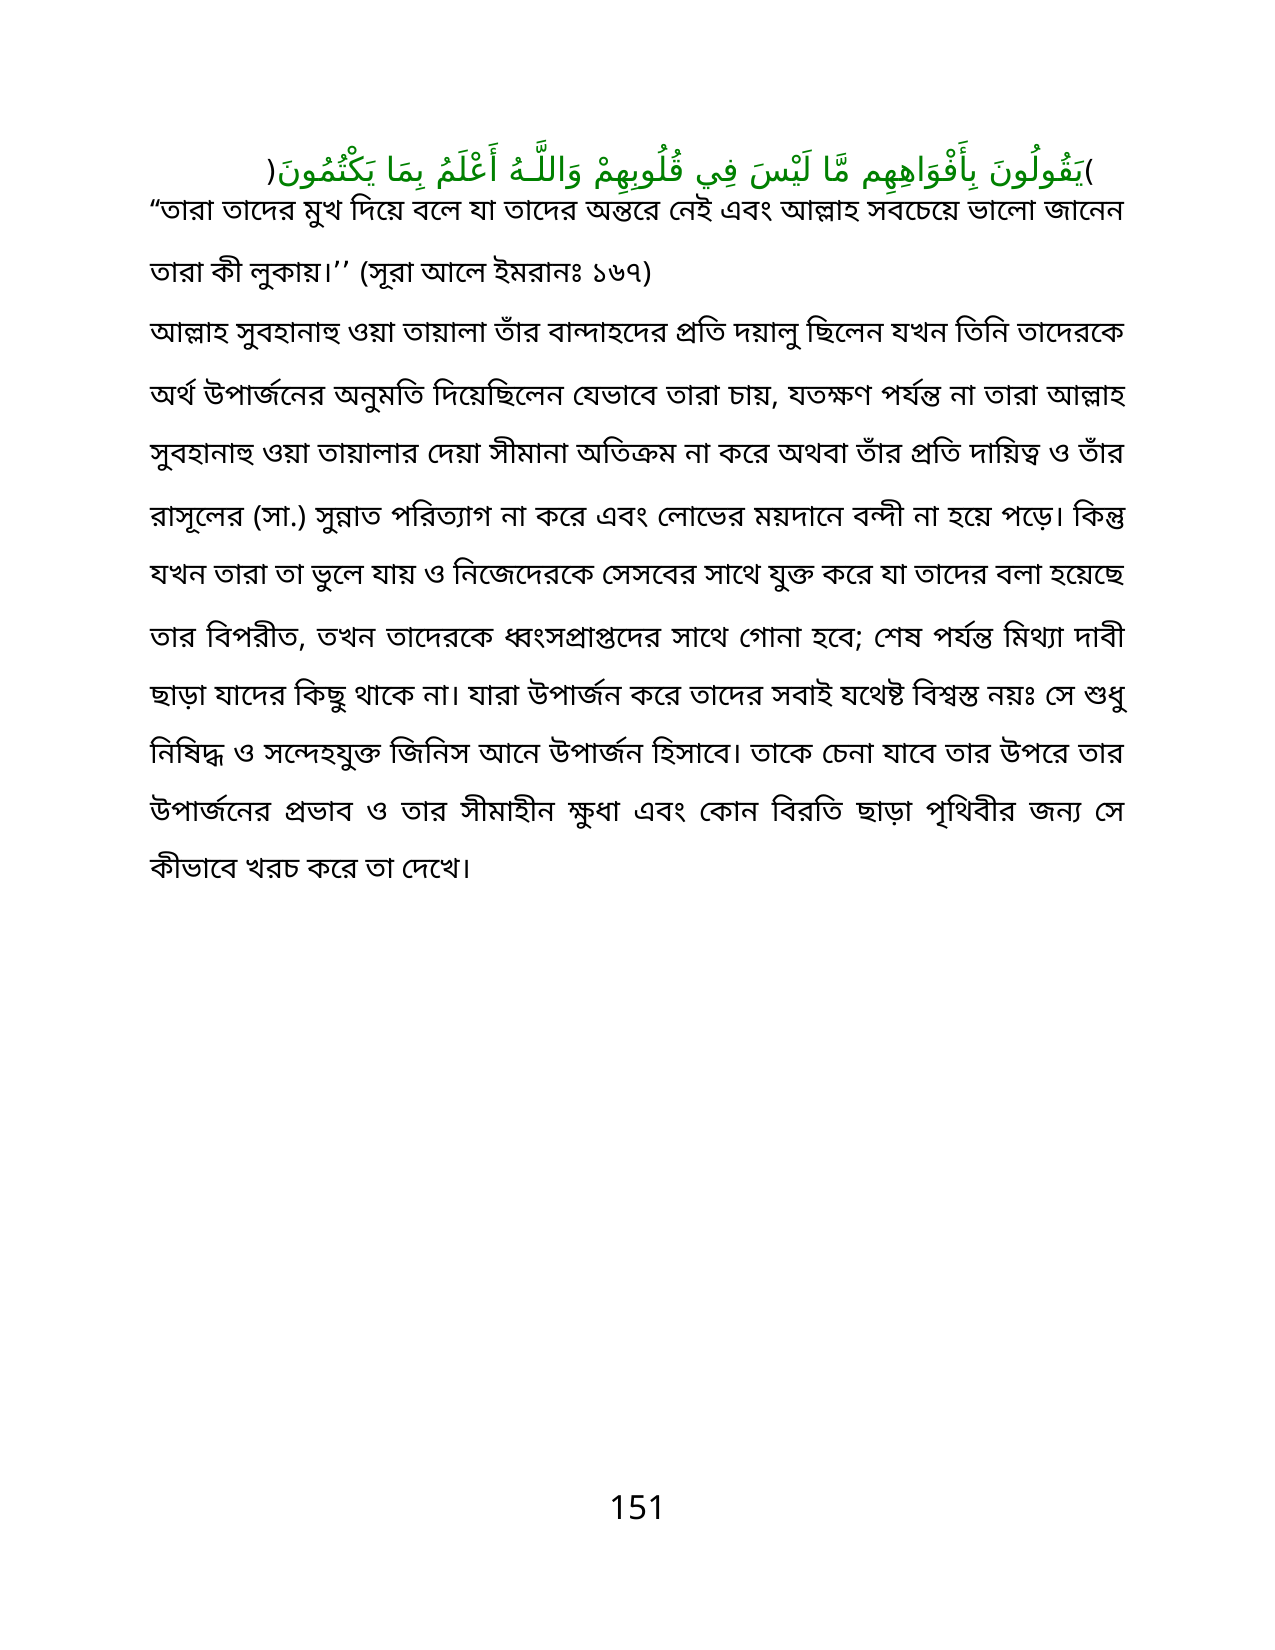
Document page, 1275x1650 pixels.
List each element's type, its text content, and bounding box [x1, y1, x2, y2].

text )يَقُولُونَ بِأَفْوَاهِهِم مَّا لَيْسَ فِي قُلُوبِهِمْ وَاللَّـهُ أَعْلَمُ بِمَا يَكْتُمُونَ( [150, 150, 1125, 189]
text ‘‘তারা তাদের মুখ দিয়ে বলে যা তাদের অন্তরে নেই এবং আল্লাহ সবচেয়ে ভালো জানেন তারা কী লুকায়।’’ (সূরা আলে ইমরানঃ ১৬৭) [150, 189, 1125, 295]
text আল্লাহ সুবহানাহু ওয়া তায়ালা তাঁর বান্দাহদের প্রতি দয়ালু ছিলেন যখন তিনি তাদেরকে অর্থ উপার্জনের অনুমতি দিয়েছিলেন যেভাবে তারা চায়, যতক্ষণ পর্যন্ত না তারা আল্লাহ সুবহানাহু ওয়া তায়ালার দেয়া সীমানা অতিক্রম না করে অথবা তাঁর প্রতি দায়িত্ব ও তাঁর রাসূলের (সা.) সুন্নাত পরিত্যাগ না করে এবং লোভের ময়দানে বন্দী না হয়ে পড়ে। কিন্তু যখন তারা তা ভুলে যায় ও নিজেদেরকে সেসবের সাথে যুক্ত করে যা তাদের বলা হয়েছে তার বিপরীত, তখন তাদেরকে ধ্বংসপ্রাপ্তদের সাথে গোনা হবে; শেষ পর্যন্ত মিথ্যা দাবী ছাড়া যাদের কিছু থাকে না। যারা উপার্জন করে তাদের সবাই যথেষ্ট বিশ্বস্ত নয়ঃ সে শুধু নিষিদ্ধ ও সন্দেহযুক্ত জিনিস আনে উপার্জন হিসাবে। তাকে চেনা যাবে তার উপরে তার উপার্জনের প্রভাব ও তার সীমাহীন ক্ষুধা এবং কোন বিরতি ছাড়া পৃথিবীর জন্য সে কীভাবে খরচ করে তা দেখে। [150, 316, 1125, 891]
